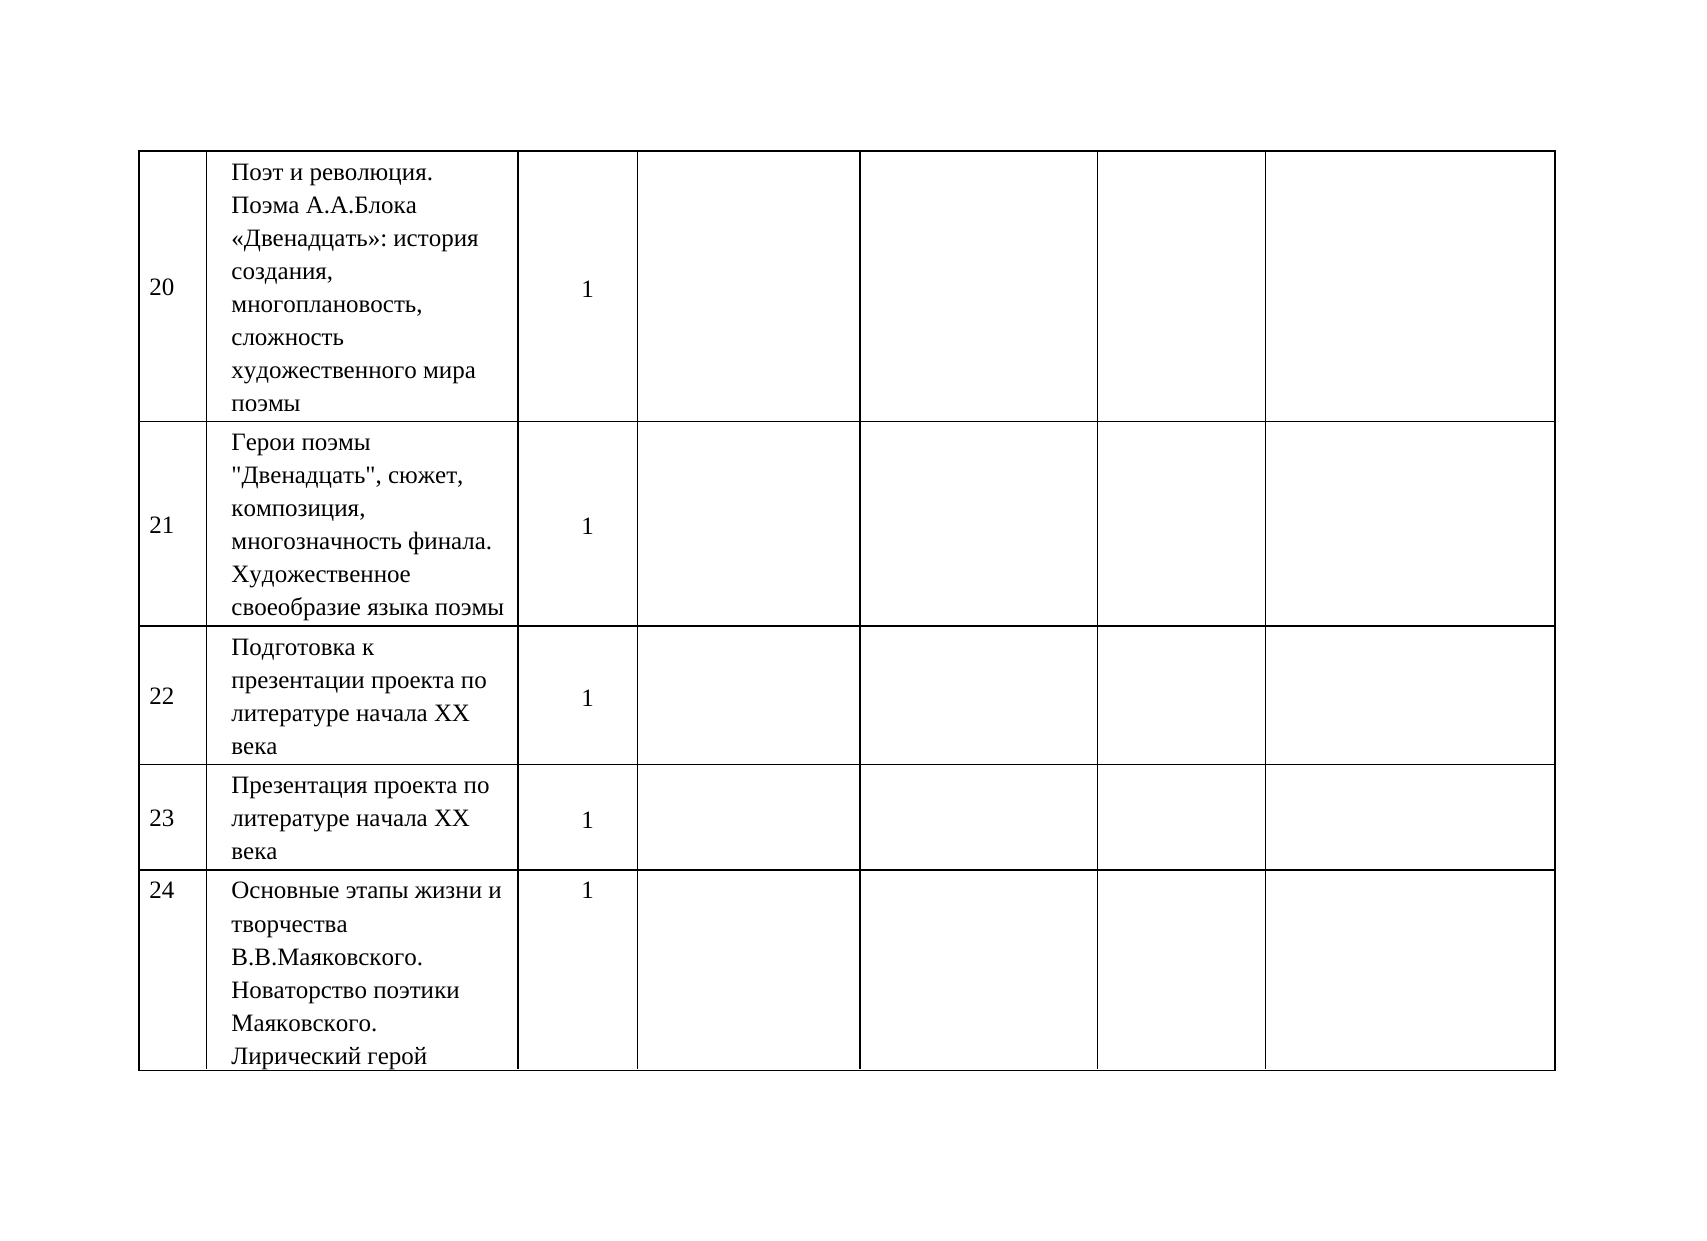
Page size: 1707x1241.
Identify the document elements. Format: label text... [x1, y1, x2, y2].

table_cell 1 [519, 765, 637, 869]
table_cell [861, 765, 1097, 869]
table_cell [861, 871, 1097, 1069]
table_cell [1098, 765, 1265, 869]
table_cell [861, 152, 1097, 421]
table_cell 1 [519, 871, 637, 1069]
table_cell [1266, 627, 1554, 763]
table_cell [1266, 871, 1554, 1069]
table_cell [638, 422, 859, 625]
table_cell Поэт и революция. Поэма А.А.Блока «Двенадцать»: история создания, многоплановость, сложность художественного мира поэмы [207, 152, 517, 421]
table_cell [1098, 627, 1265, 763]
table_cell Подготовка к презентации проекта по литературе начала ХХ века [207, 627, 517, 763]
table_cell 22 [140, 627, 206, 763]
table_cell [207, 871, 517, 1069]
table_cell [1266, 422, 1554, 625]
table_cell [1266, 152, 1554, 421]
table_cell [638, 871, 859, 1069]
table_cell 21 [140, 422, 206, 625]
table_cell 20 [140, 152, 206, 421]
table_cell [861, 627, 1097, 763]
table_cell 1 [519, 627, 637, 763]
table_cell 1 [519, 422, 637, 625]
table_cell [1098, 871, 1265, 1069]
table_cell [1098, 152, 1265, 421]
table_cell [1266, 765, 1554, 869]
table_cell 1 [519, 152, 637, 421]
table_cell Герои поэмы "Двенадцать", сюжет, композиция, многозначность финала. Художественное своеобразие языка поэмы [207, 422, 517, 625]
table_cell [638, 152, 859, 421]
table_cell 24 [140, 871, 206, 1069]
table_cell Презентация проекта по литературе начала ХХ века [207, 765, 517, 869]
table_cell 23 [140, 765, 206, 869]
table_cell [1098, 422, 1265, 625]
table_cell [638, 627, 859, 763]
table_cell [638, 765, 859, 869]
table_cell [861, 422, 1097, 625]
